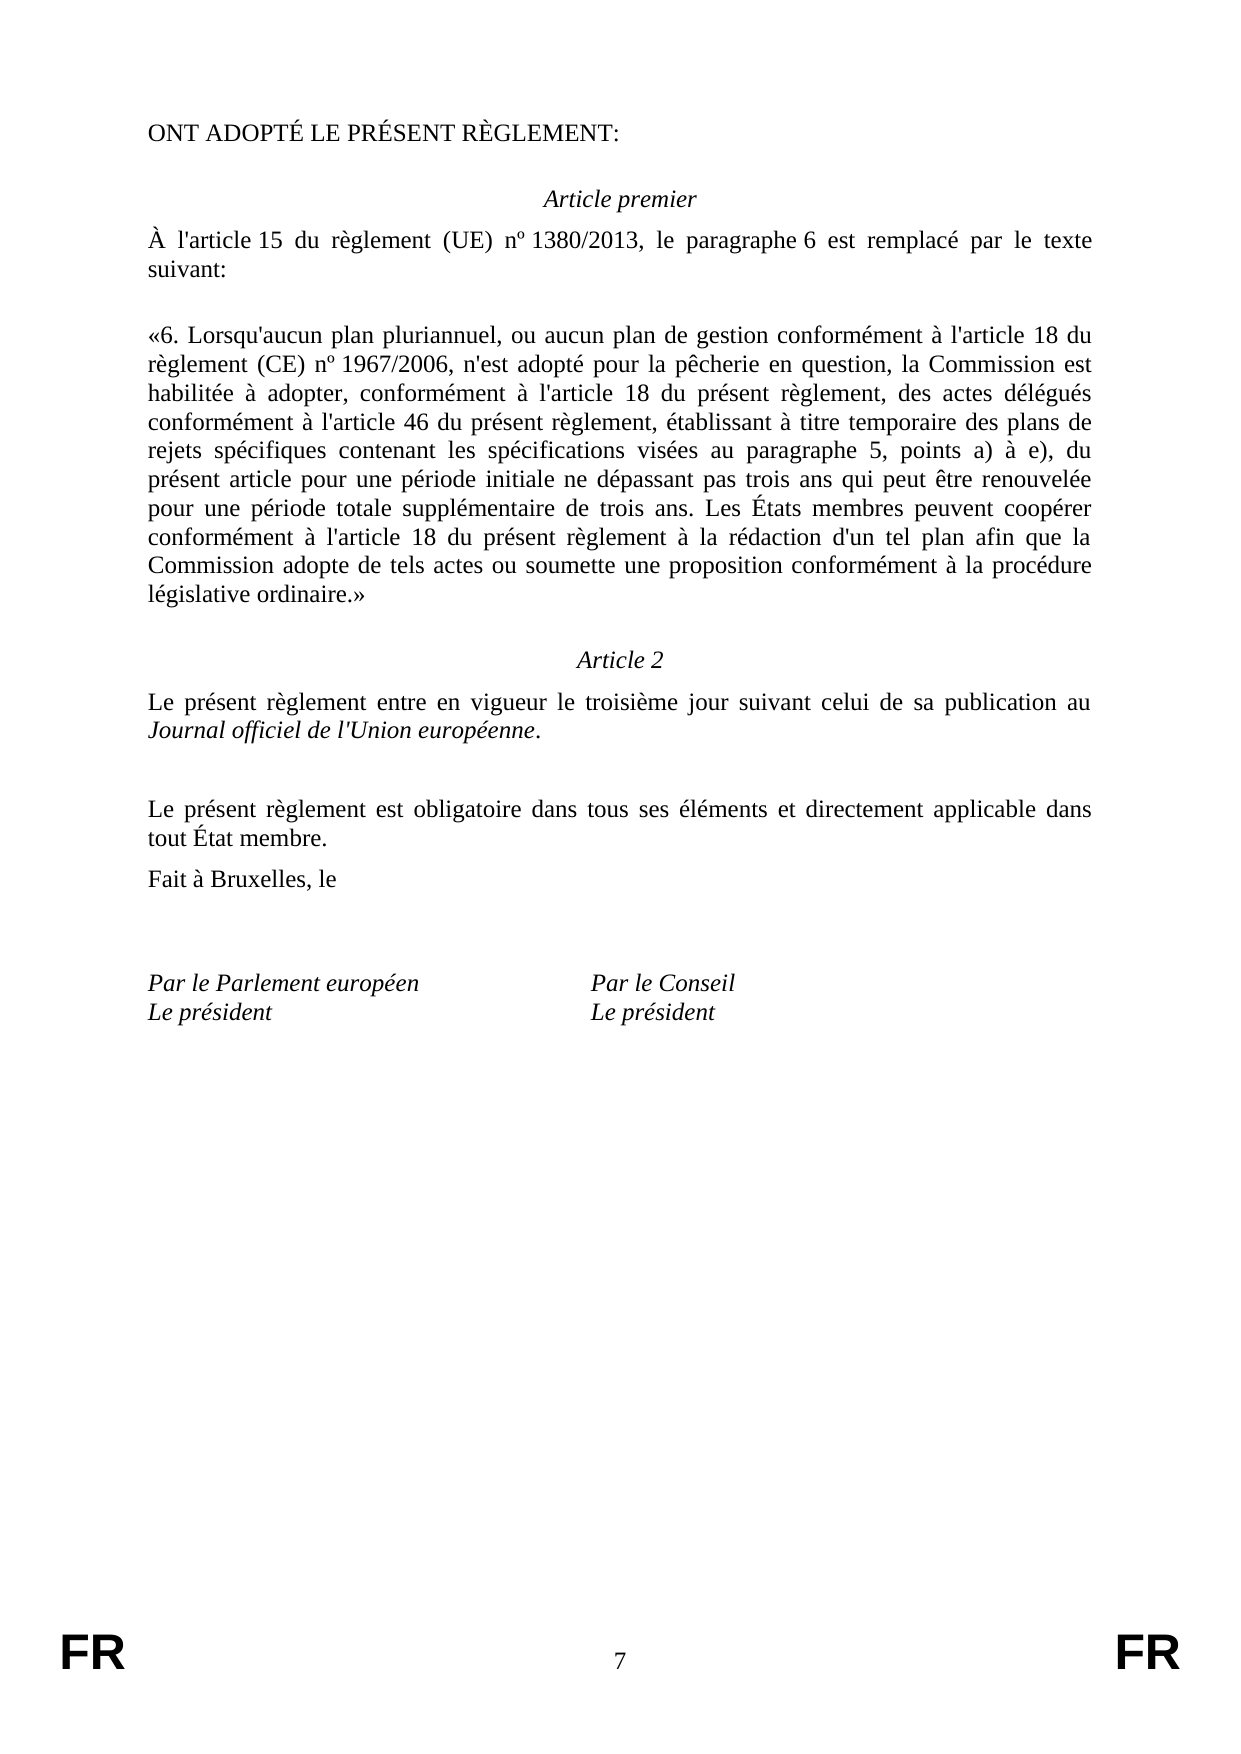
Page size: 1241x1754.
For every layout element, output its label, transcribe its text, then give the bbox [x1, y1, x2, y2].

text Par le Parlement européen Par le Conseil [148, 968, 1093, 997]
text Article premier [148, 184, 1093, 213]
text «6. Lorsqu'aucun plan pluriannuel, ou aucun plan de gestion conformément à l'article 18 du règlement (CE) nº 1967/2006, n'est adopté pour la pêcherie en question, la Commission est habilitée à adopter, conformément à l'article 18 du présent règlement, des actes délégués conformément à l'article 46 du présent règlement, établissant à titre temporaire des plans de rejets spécifiques contenant les spécifications visées au paragraphe 5, points a) à e), du présent article pour une période initiale ne dépassant pas trois ans qui peut être renouvelée pour une période totale supplémentaire de trois ans. Les États membres peuvent coopérer conformément à l'article 18 du présent règlement à la rédaction d'un tel plan afin que la Commission adopte de tels actes ou soumette une proposition conformément à la procédure législative ordinaire.» [148, 321, 1093, 608]
text Le présent règlement entre en vigueur le troisième jour suivant celui de sa publication au Journal officiel de l'Union européenne. [148, 687, 1093, 744]
text Fait à Bruxelles, le [148, 864, 1093, 893]
text À l'article 15 du règlement (UE) nº 1380/2013, le paragraphe 6 est remplacé par le texte suivant: [148, 226, 1093, 283]
text Article 2 [148, 646, 1093, 674]
text Le président Le président [148, 997, 1093, 1026]
text ONT ADOPTÉ LE PRÉSENT RÈGLEMENT: [148, 118, 1093, 147]
text Le présent règlement est obligatoire dans tous ses éléments et directement applicable dans tout État membre. [148, 794, 1093, 852]
